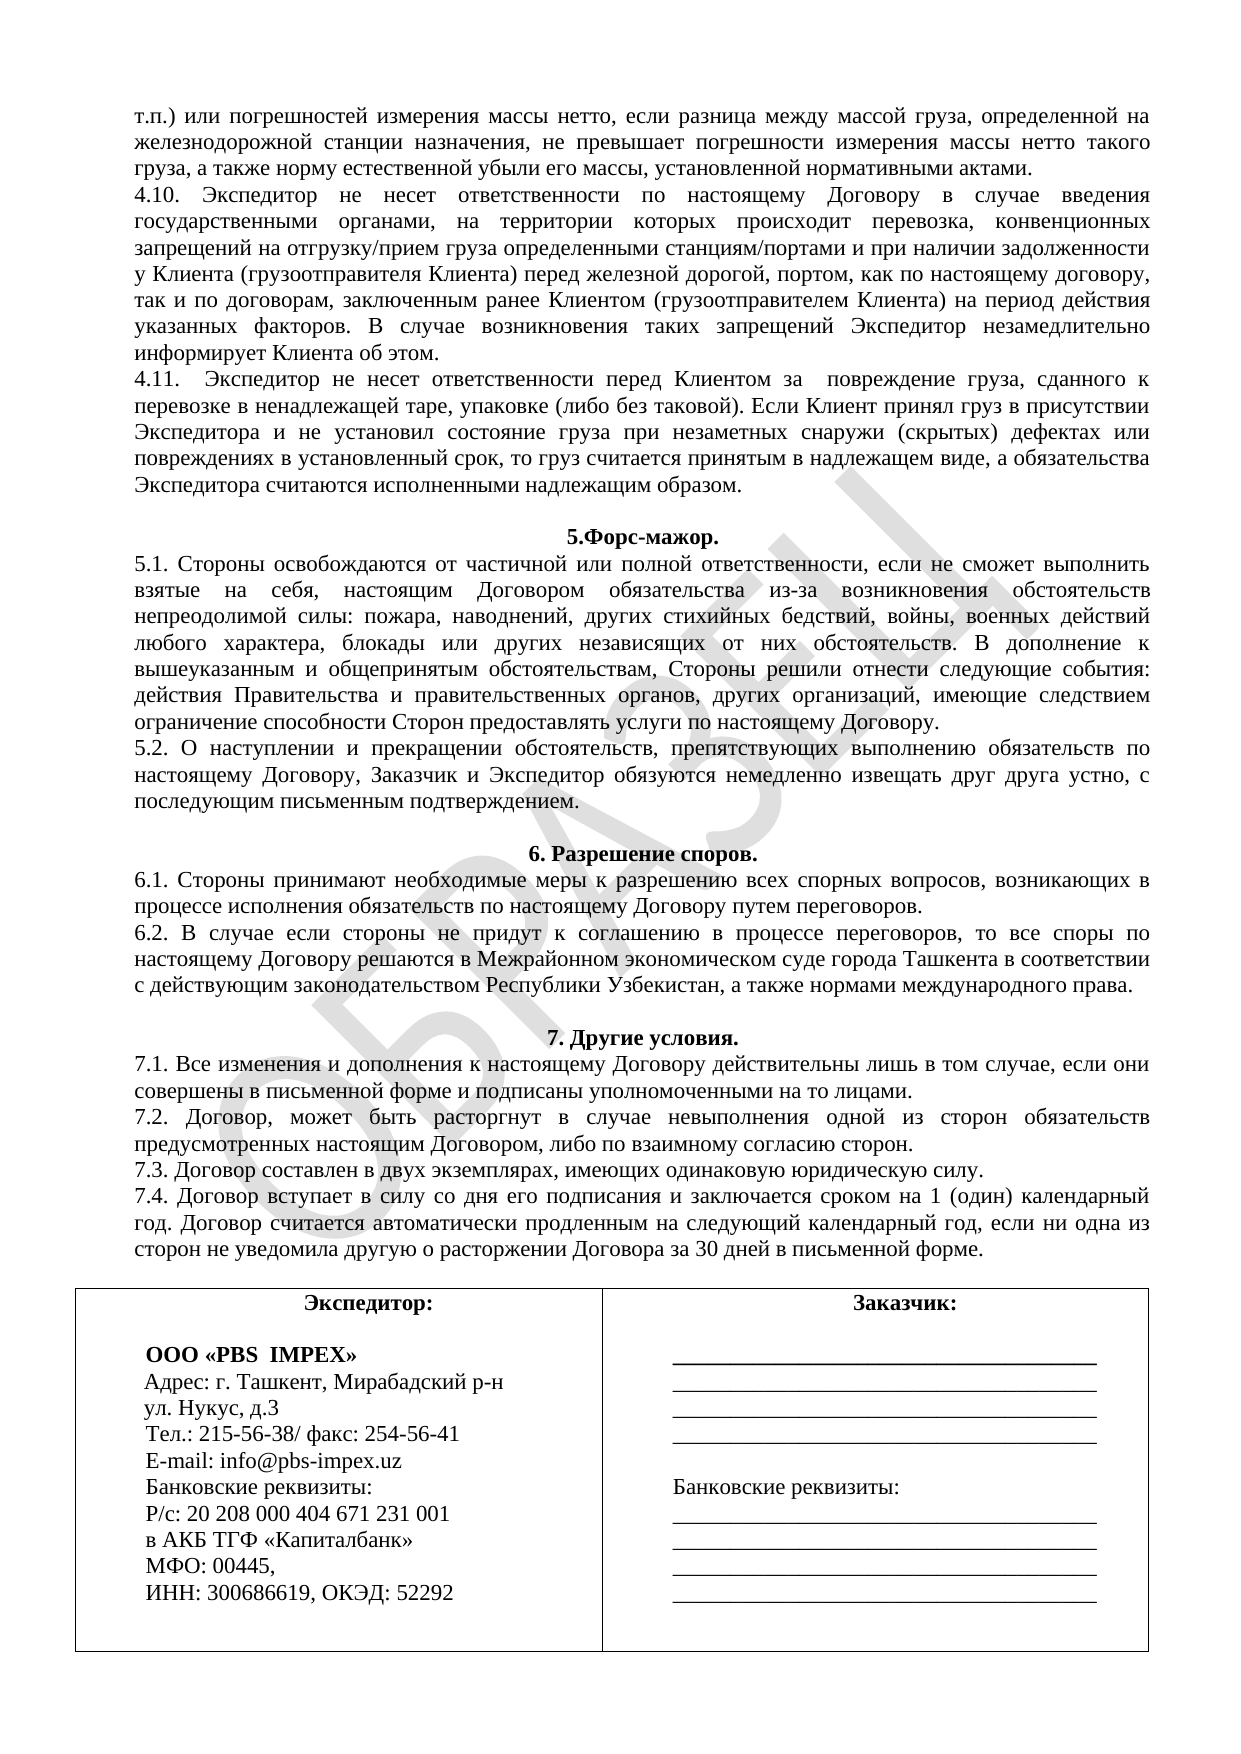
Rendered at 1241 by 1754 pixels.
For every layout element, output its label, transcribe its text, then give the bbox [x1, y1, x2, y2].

text 6.1. Стороны принимают необходимые меры к разрешению всех спорных вопросов, возникающих в процессе исполнения обязательств по настоящему Договору путем переговоров. [134, 866, 1152, 919]
text 7.1. Все изменения и дополнения к настоящему Договору действительны лишь в том случае, если они совершены в письменной форме и подписаны уполномоченными на то лицами. [134, 1051, 1152, 1103]
text 6.2. В случае если стороны не придут к соглашению в процессе переговоров, то все споры по настоящему Договору решаются в Межрайонном экономическом суде города Ташкента в соответствии с действующим законодательством Республики Узбекистан, а также нормами международного права. [134, 919, 1152, 998]
text 7. Другие условия. [134, 1024, 1152, 1051]
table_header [76, 1289, 602, 1651]
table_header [603, 1289, 1148, 1651]
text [134, 102, 1152, 181]
text 6. Разрешение споров. [134, 840, 1152, 866]
text 7.4. Договор вступает в силу со дня его подписания и заключается сроком на 1 (один) календарный год. Договор считается автоматически продленным на следующий календарный год, если ни одна из сторон не уведомила другую о расторжении Договора за 30 дней в письменной форме. [134, 1182, 1152, 1261]
text 5.2. О наступлении и прекращении обстоятельств, препятствующих выполнению обязательств по настоящему Договору, Заказчик и Экспедитор обязуются немедленно извещать друг друга устно, с последующим письменным подтверждением. [134, 734, 1152, 813]
text 5.Форс-мажор. [134, 523, 1152, 550]
text 4.10. Экспедитор не несет ответственности по настоящему Договору в случае введения государственными органами, на территории которых происходит перевозка, конвенционных запрещений на отгрузку/прием груза определенными станциям/портами и при наличии задолженности у Клиента (грузоотправителя Клиента) перед железной дорогой, портом, как по настоящему договору, так и по договорам, заключенным ранее Клиентом (грузоотправителем Клиента) на период действия указанных факторов. В случае возникновения таких запрещений Экспедитор незамедлительно информирует Клиента об этом. [134, 181, 1152, 365]
text 4.11. Экспедитор не несет ответственности перед Клиентом за повреждение груза, сданного к перевозке в ненадлежащей таре, упаковке (либо без таковой). Если Клиент принял груз в присутствии Экспедитора и не установил состояние груза при незаметных снаружи (скрытых) дефектах или повреждениях в установленный срок, то груз считается принятым в надлежащем виде, а обязательства Экспедитора считаются исполненными надлежащим образом. [134, 365, 1152, 497]
text 7.3. Договор составлен в двух экземплярах, имеющих одинаковую юридическую силу. [134, 1156, 1152, 1182]
text 5.1. Стороны освобождаются от частичной или полной ответственности, если не сможет выполнить взятые на себя, настоящим Договором обязательства из-за возникновения обстоятельств непреодолимой силы: пожара, наводнений, других стихийных бедствий, войны, военных действий любого характера, блокады или других независящих от них обстоятельств. В дополнение к вышеуказанным и общепринятым обстоятельствам, Стороны решили отнести следующие события: действия Правительства и правительственных органов, других организаций, имеющие следствием ограничение способности Сторон предоставлять услуги по настоящему Договору. [134, 550, 1152, 734]
text 7.2. Договор, может быть расторгнут в случае невыполнения одной из сторон обязательств предусмотренных настоящим Договором, либо по взаимному согласию сторон. [134, 1103, 1152, 1156]
